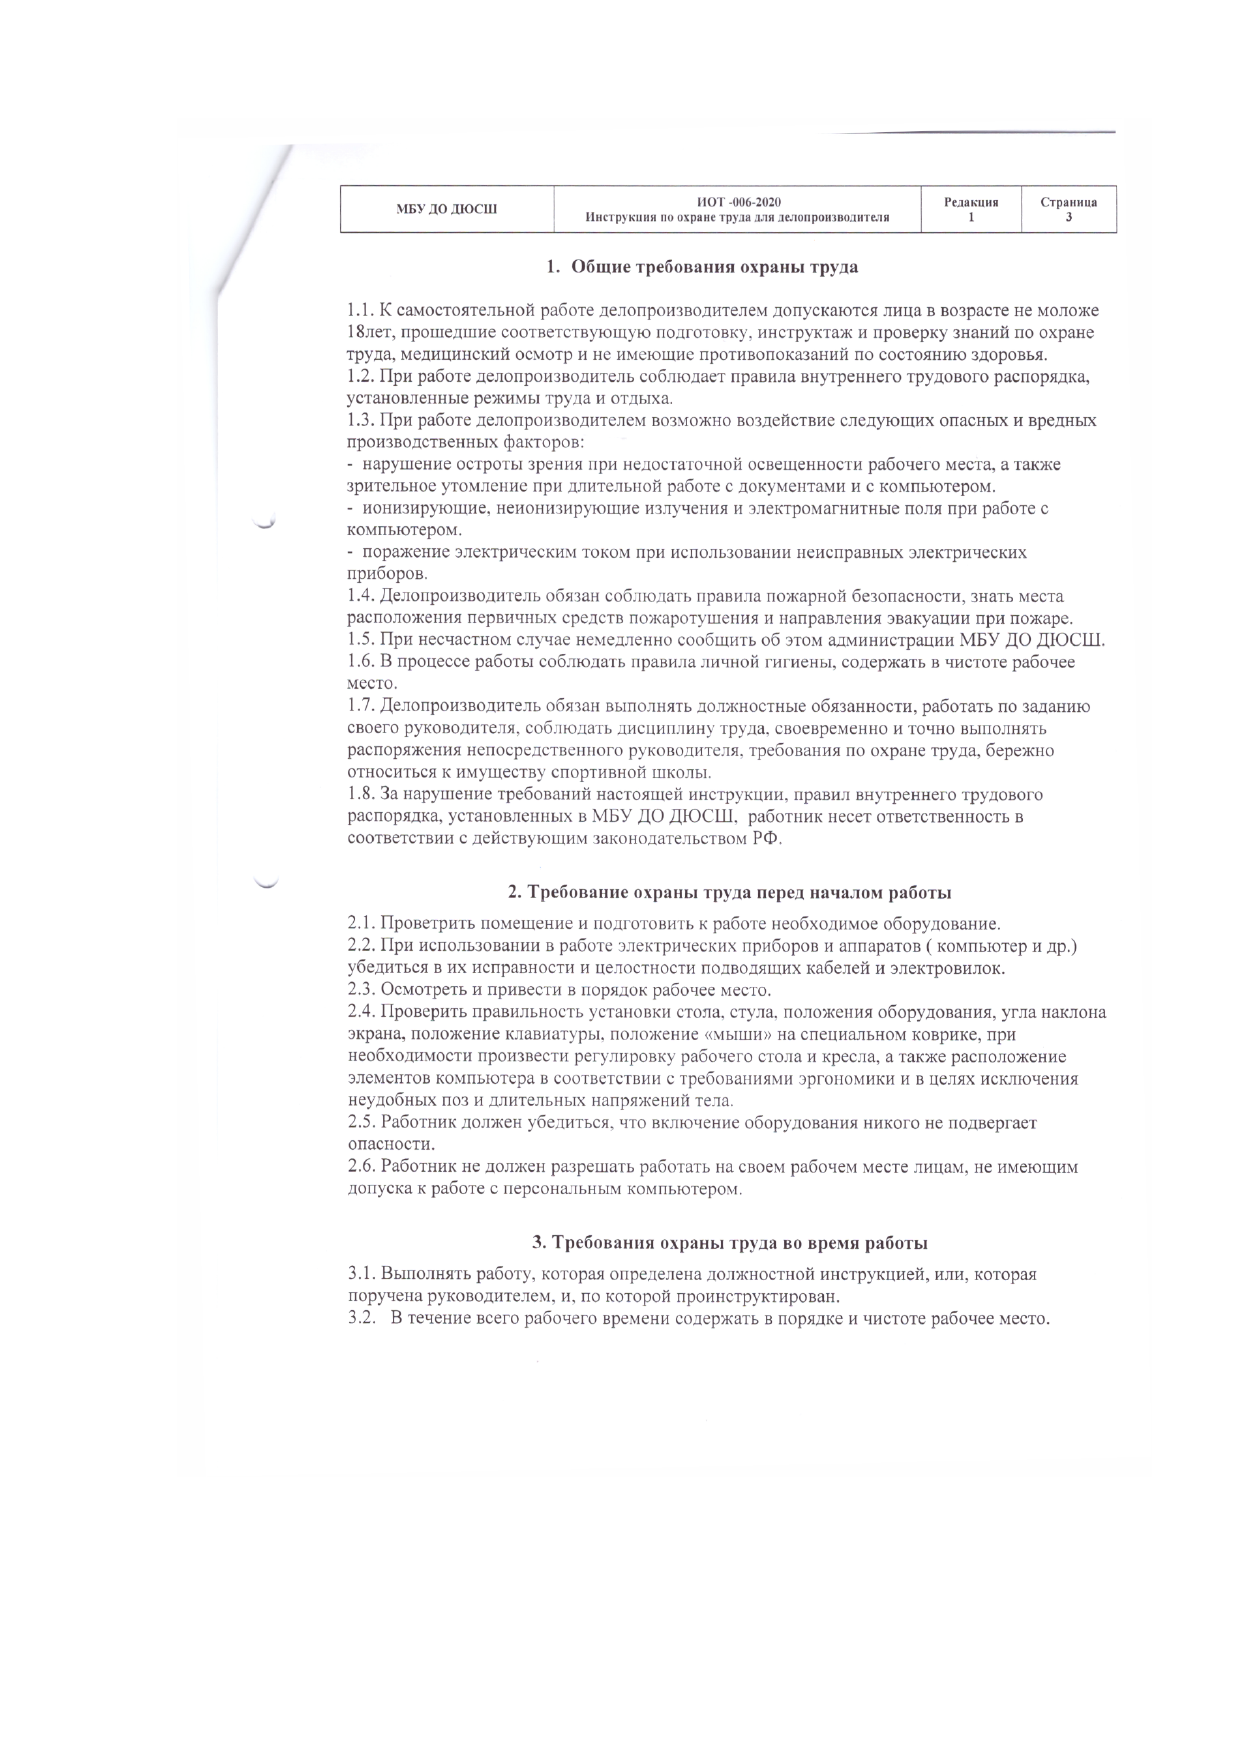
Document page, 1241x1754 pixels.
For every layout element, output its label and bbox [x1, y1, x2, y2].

picture [177, 118, 1152, 1477]
